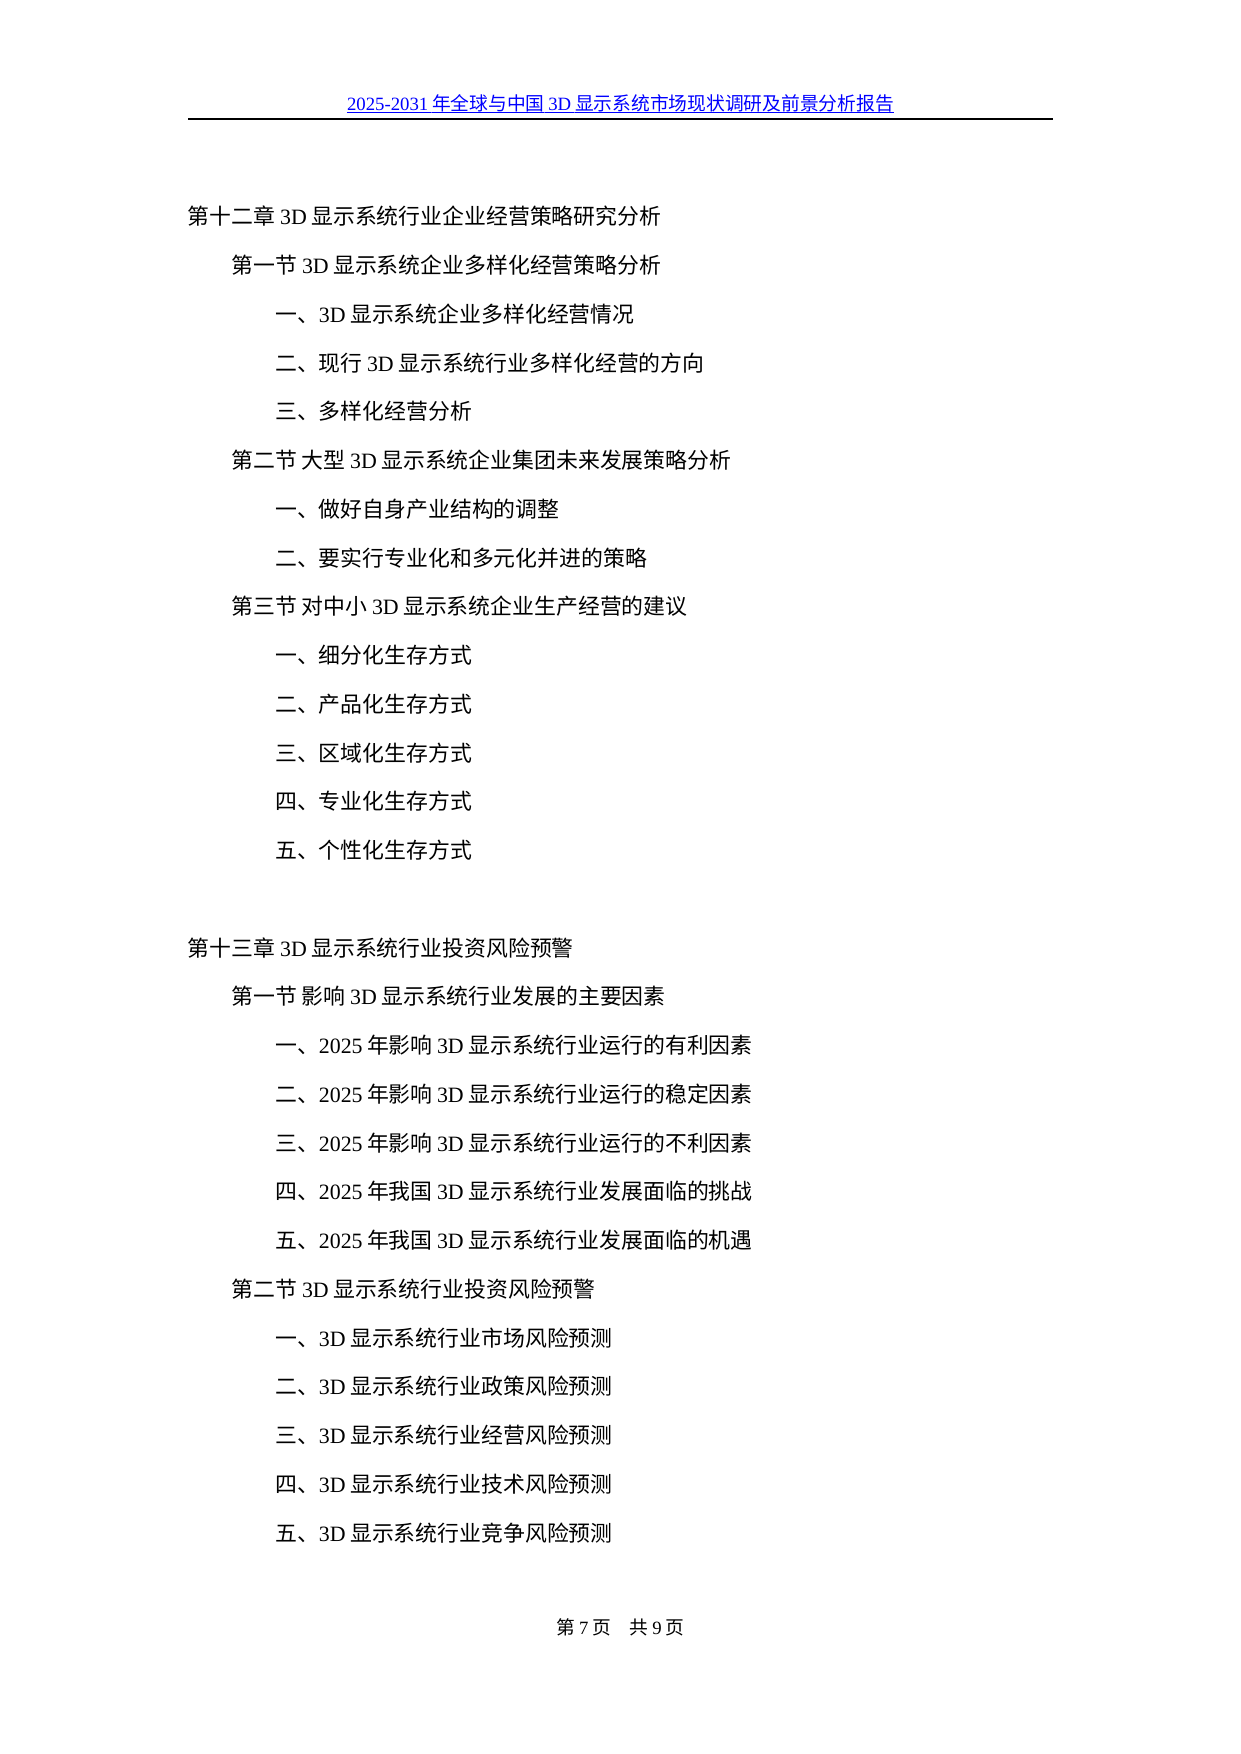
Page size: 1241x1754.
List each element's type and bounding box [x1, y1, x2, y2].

text [187, 150, 1053, 1548]
